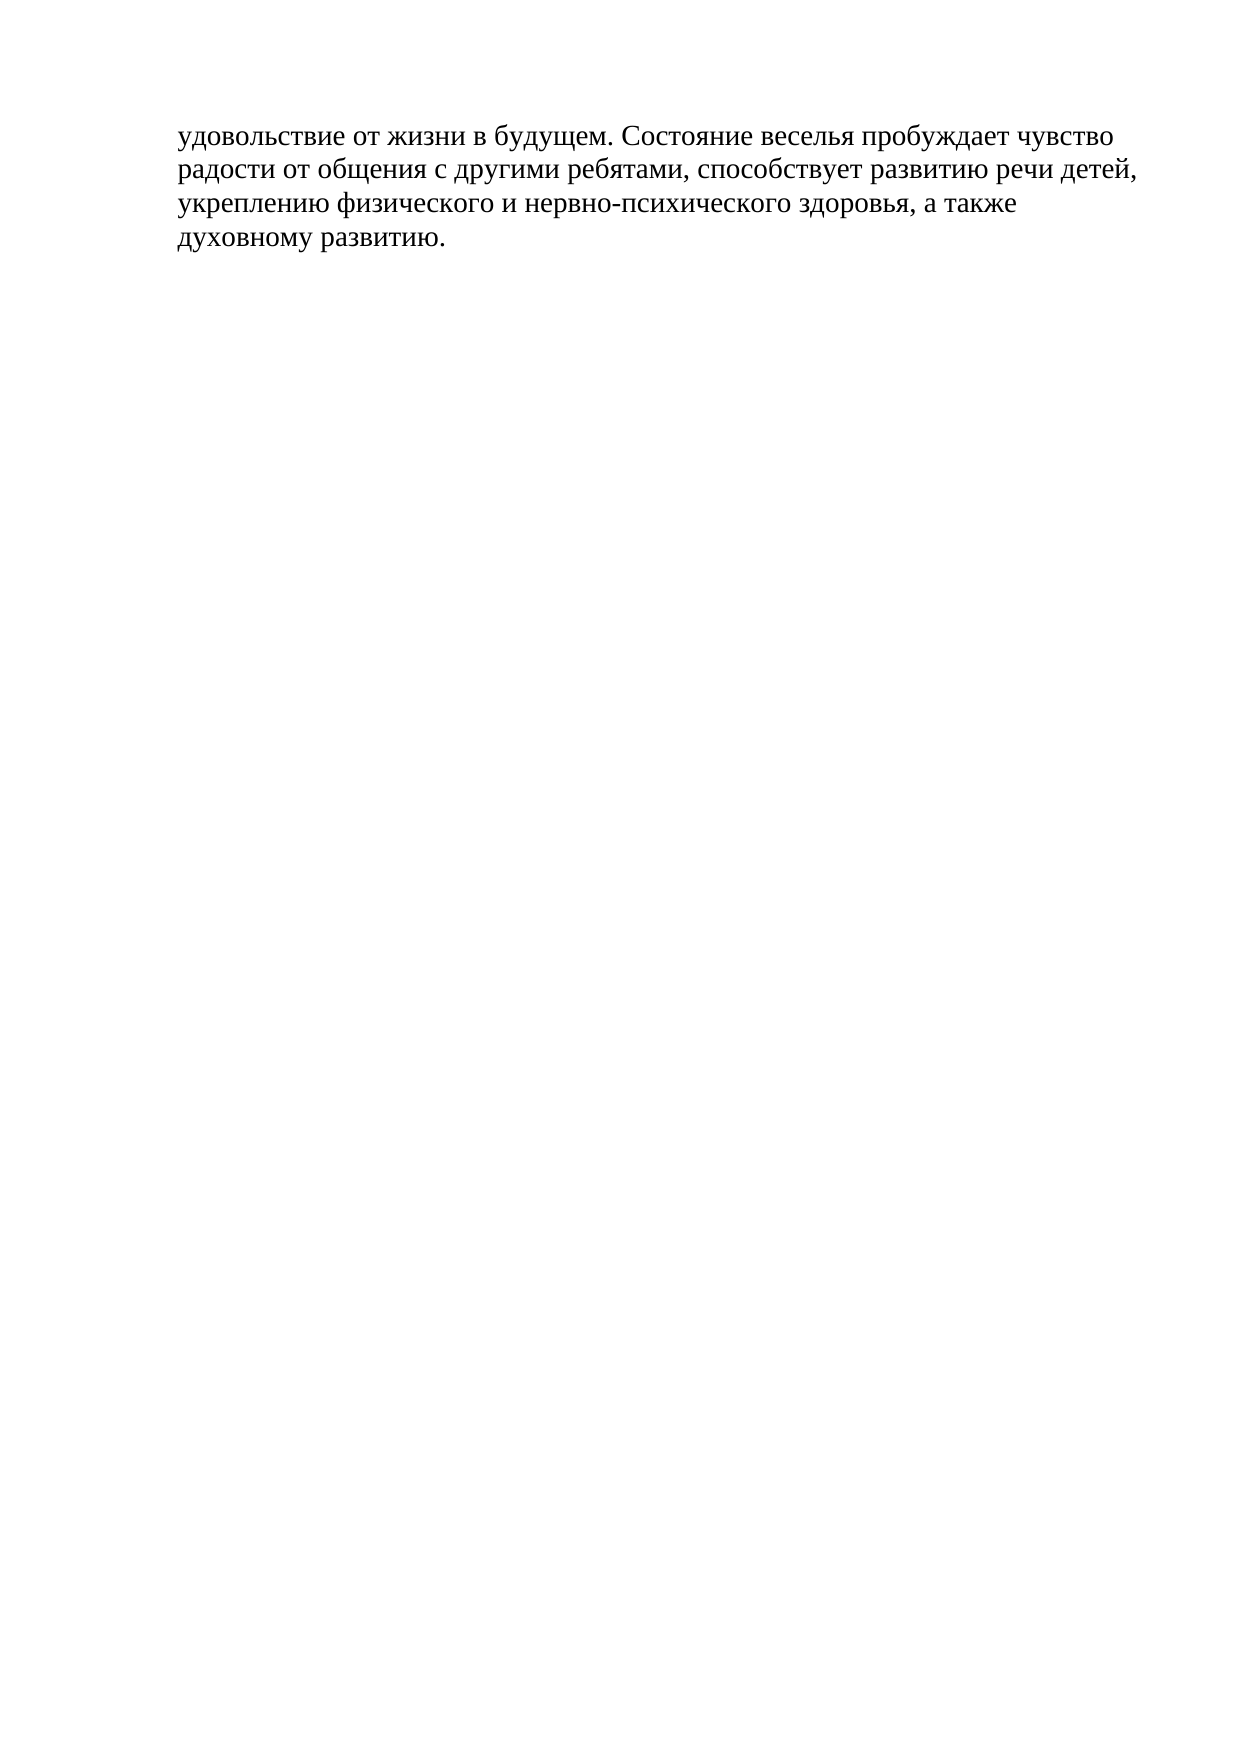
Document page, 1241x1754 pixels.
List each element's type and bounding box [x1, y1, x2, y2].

text [177, 118, 1152, 252]
